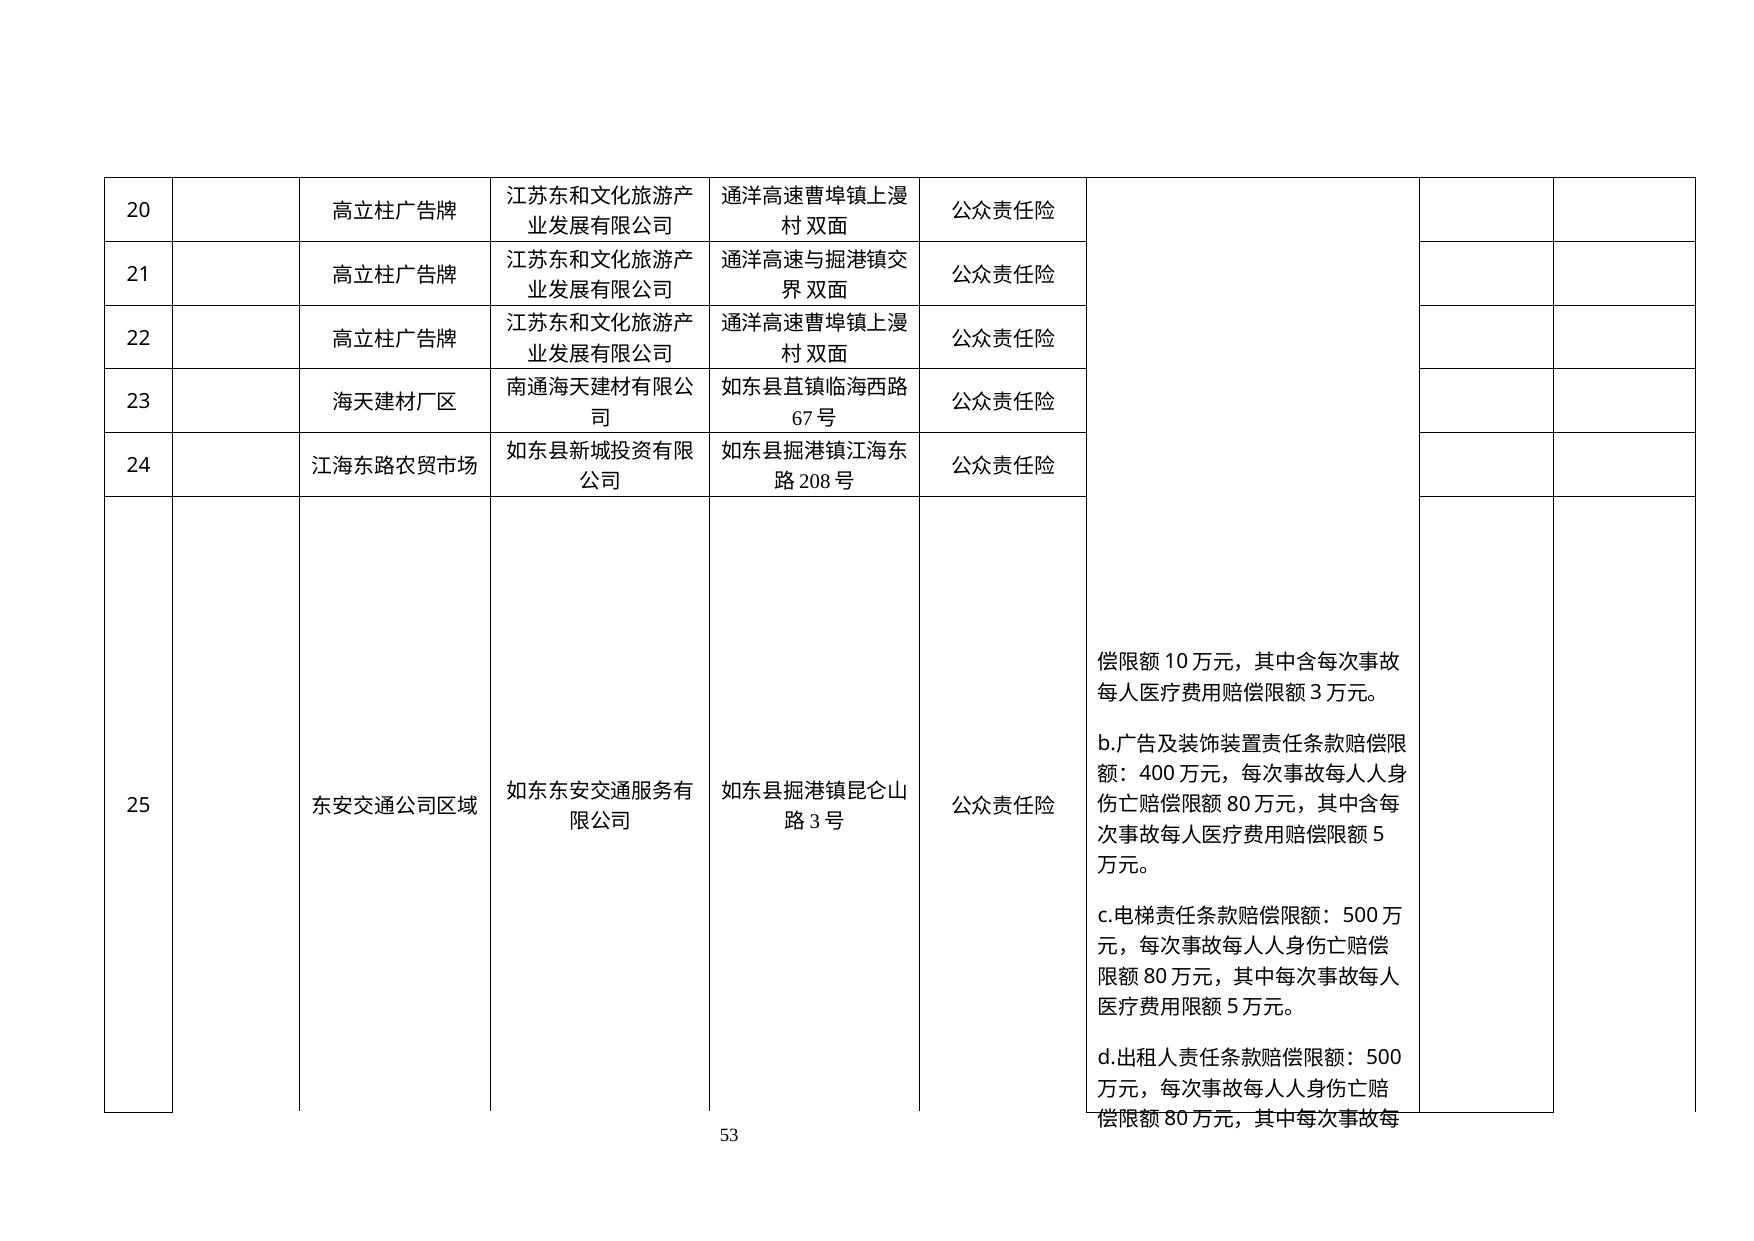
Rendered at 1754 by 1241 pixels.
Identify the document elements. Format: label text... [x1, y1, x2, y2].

table_cell 公众责任险 [920, 497, 1086, 1112]
table_cell 公众责任险 [920, 433, 1086, 496]
table_cell 公众责任险 [920, 306, 1086, 368]
table_cell 江苏东和文化旅游产业发展有限公司 [491, 306, 709, 368]
table_cell 通洋高速与掘港镇交界 双面 [710, 242, 919, 304]
table_cell 东安交通公司区域 [299, 497, 491, 1112]
table_cell 江海东路农贸市场 [300, 433, 490, 496]
table_cell [1554, 369, 1695, 432]
table_cell 21 [105, 242, 172, 304]
table_cell [1420, 497, 1553, 1112]
table_cell [1554, 497, 1695, 1112]
table_cell 如东县苴镇临海西路67号 [710, 369, 919, 432]
table_cell 高立柱广告牌 [300, 178, 490, 241]
table_cell [173, 242, 299, 304]
table_cell 如东县新城投资有限公司 [491, 433, 709, 496]
table_cell 江苏东和文化旅游产业发展有限公司 [491, 178, 709, 241]
table_cell 如东县掘港镇昆仑山路3号 [709, 497, 919, 1112]
table_cell 23 [105, 369, 172, 432]
table_cell [1420, 242, 1553, 304]
table_cell 如东县掘港镇江海东路208号 [710, 433, 919, 496]
table_cell [173, 433, 299, 496]
table_cell [1554, 242, 1695, 304]
table_cell 22 [105, 306, 172, 368]
table_cell 海天建材厂区 [300, 369, 490, 432]
table_cell [173, 497, 299, 1112]
table_cell [1420, 369, 1553, 432]
table_cell [1554, 178, 1695, 241]
table_cell 通洋高速曹埠镇上漫村 双面 [710, 306, 919, 368]
table_cell 通洋高速曹埠镇上漫村 双面 [710, 178, 919, 241]
table_cell [1554, 306, 1695, 368]
table_cell 公众责任险 [920, 242, 1086, 304]
table_cell [173, 369, 299, 432]
table_cell [1554, 433, 1695, 496]
table_cell 24 [105, 433, 172, 496]
table_cell [1420, 178, 1553, 241]
table_cell 南通海天建材有限公司 [491, 369, 709, 432]
table_cell 20 [105, 178, 172, 241]
table_cell 如东东安交通服务有限公司 [491, 497, 709, 1112]
table_cell [1420, 433, 1553, 496]
table_cell 高立柱广告牌 [300, 306, 490, 368]
table_cell 公众责任险 [920, 369, 1086, 432]
table_cell 公众责任险 [920, 178, 1086, 241]
table_cell 高立柱广告牌 [300, 242, 490, 304]
table_cell [173, 178, 299, 241]
table_cell 25 [105, 497, 172, 1112]
table_cell [173, 306, 299, 368]
table_cell 江苏东和文化旅游产业发展有限公司 [491, 242, 709, 304]
table_cell [1420, 306, 1553, 368]
